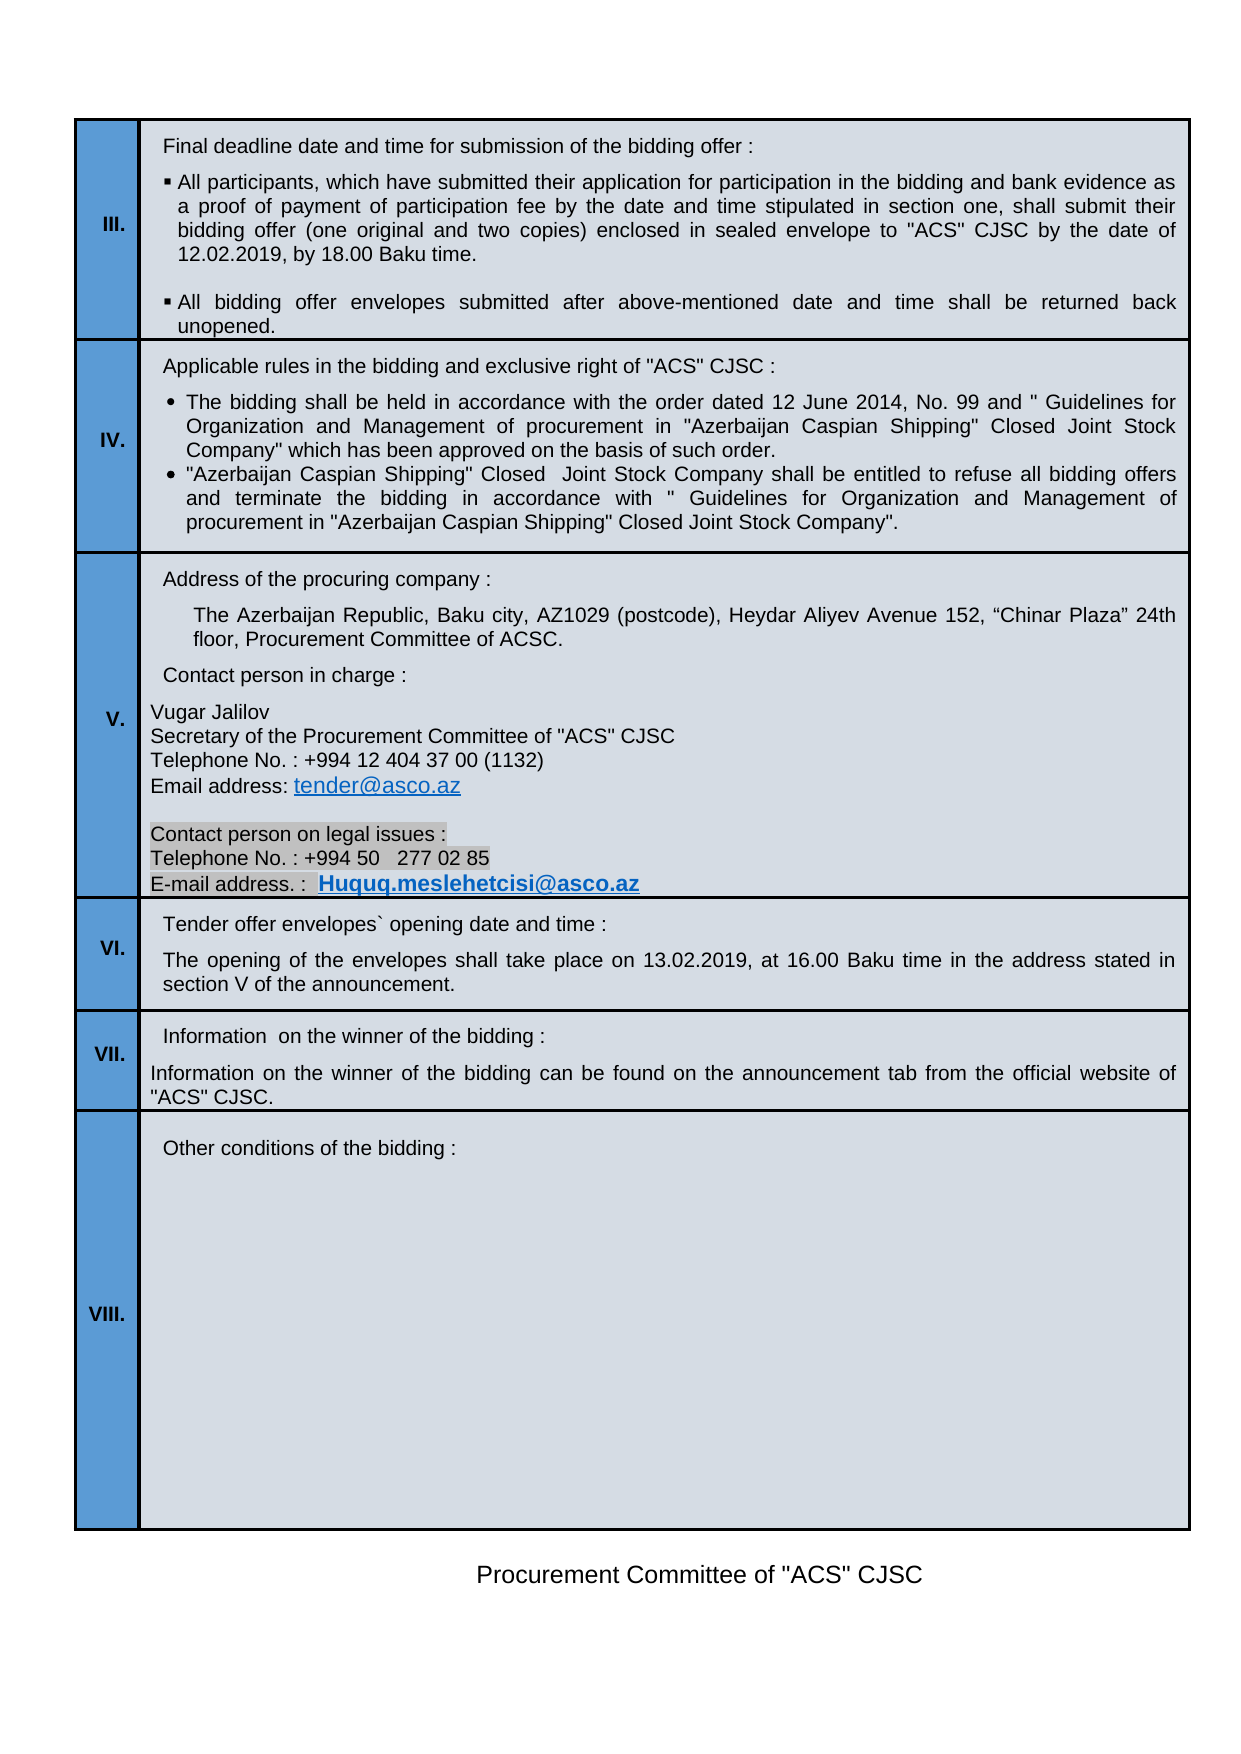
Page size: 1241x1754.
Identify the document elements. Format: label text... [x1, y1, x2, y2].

table_cell [77, 341, 137, 551]
table_cell [77, 121, 137, 338]
table_cell Other conditions of the bidding : [141, 1112, 1188, 1528]
table_cell Address of the procuring company : The Azerbaijan Republic, Baku city, AZ1029 (postcode), Heydar Aliyev Avenue 152, “Chinar Plaza” 24th floor, Procurement Committee of ACSC. Contact person in charge : Vugar Jalilov Secretary of the Procurement Committee of "ACS" CJSC Telephone No. : +994 12 404 37 00 (1132) Email address: tender@asco.az Contact person on legal issues : Telephone No. : +994 50 277 02 85 E-mail address. : Huquq.meslehetcisi@asco.az [141, 554, 1188, 896]
table_cell [77, 1112, 137, 1528]
table_cell Final deadline date and time for submission of the bidding offer : All participants, which have submitted their application for participation in the bidding and bank evidence as a proof of payment of participation fee by the date and time stipulated in section one, shall submit their bidding offer (one original and two copies) enclosed in sealed envelope to "ACS" CJSC by the date of 12.02.2019, by 18.00 Baku time. All bidding offer envelopes submitted after above-mentioned date and time shall be returned back unopened. [141, 121, 1188, 338]
table_cell [77, 1012, 137, 1109]
table_cell [77, 554, 137, 896]
table_cell Information on the winner of the bidding : Information on the winner of the bidding can be found on the announcement tab from the official website of "ACS" CJSC. [141, 1012, 1188, 1109]
table_cell [77, 899, 137, 1009]
table_cell Applicable rules in the bidding and exclusive right of "ACS" CJSC : The bidding shall be held in accordance with the order dated 12 June 2014, No. 99 and " Guidelines for Organization and Management of procurement in "Azerbaijan Caspian Shipping" Closed Joint Stock Company" which has been approved on the basis of such order. "Azerbaijan Caspian Shipping" Closed Joint Stock Company shall be entitled to refuse all bidding offers and terminate the bidding in accordance with " Guidelines for Organization and Management of procurement in "Azerbaijan Caspian Shipping" Closed Joint Stock Company". [141, 341, 1188, 551]
text Procurement Committee of "ACS" CJSC [112, 1559, 1213, 1588]
table_cell Tender offer envelopes` opening date and time : The opening of the envelopes shall take place on 13.02.2019, at 16.00 Baku time in the address stated in section V of the announcement. [141, 899, 1188, 1009]
